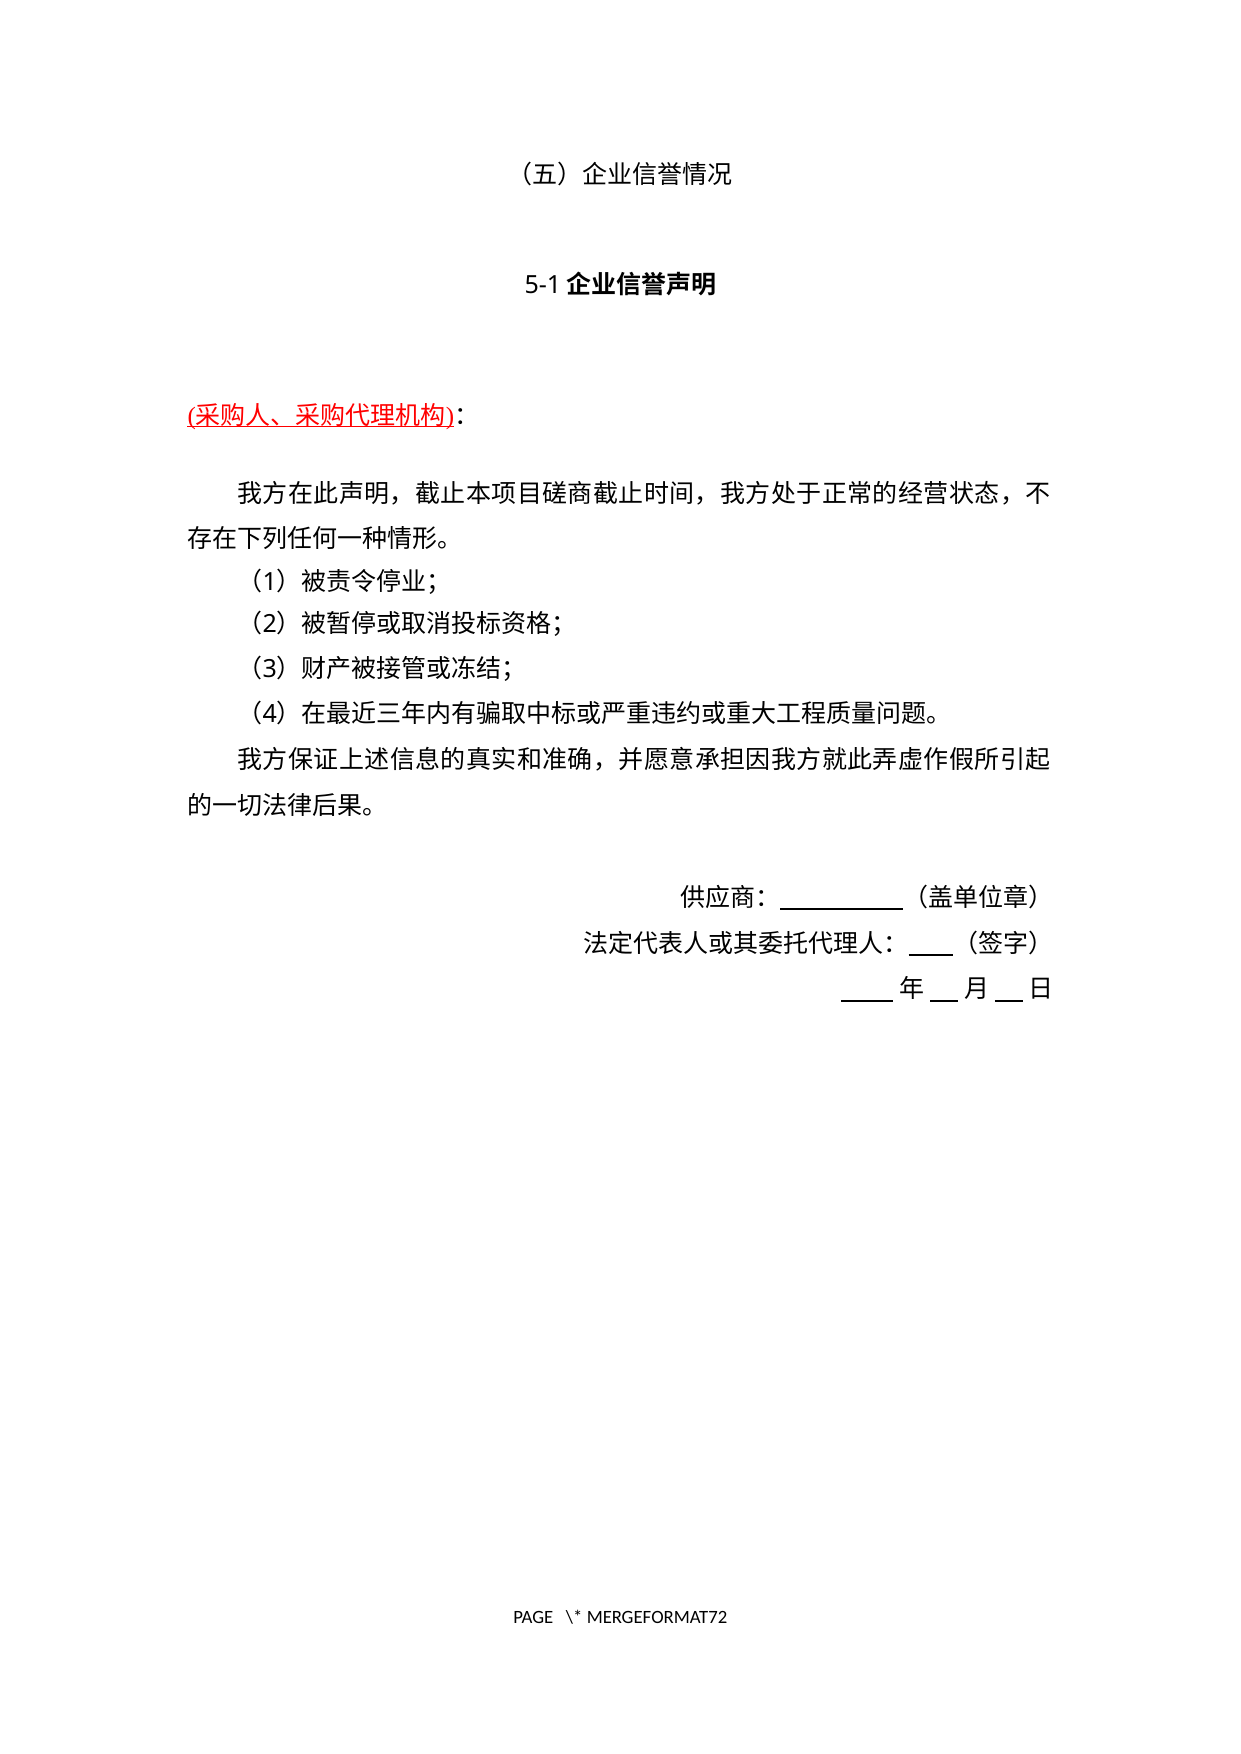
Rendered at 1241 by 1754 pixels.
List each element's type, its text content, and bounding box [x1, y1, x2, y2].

text （五）企业信誉情况 [187, 150, 1053, 192]
text 5-1企业信誉声明 [187, 260, 1053, 301]
text （3）财产被接管或冻结； [187, 640, 1053, 686]
text (采购人、采购代理机构)： [187, 395, 1053, 431]
text 我方在此声明，截止本项目磋商截止时间，我方处于正常的经营状态，不存在下列任何一种情形。 [187, 465, 1053, 557]
text 年 月 日 [187, 961, 1053, 1007]
text 法定代表人或其委托代理人： （签字） [187, 915, 1053, 961]
text 我方保证上述信息的真实和准确，并愿意承担因我方就此弄虚作假所引起的一切法律后果。 [187, 732, 1053, 824]
text （2）被暂停或取消投标资格； [187, 599, 1053, 640]
text （1）被责令停业； [187, 557, 1053, 599]
text 供应商： （盖单位章） [187, 869, 1053, 915]
text （4）在最近三年内有骗取中标或严重违约或重大工程质量问题。 [187, 686, 1053, 732]
